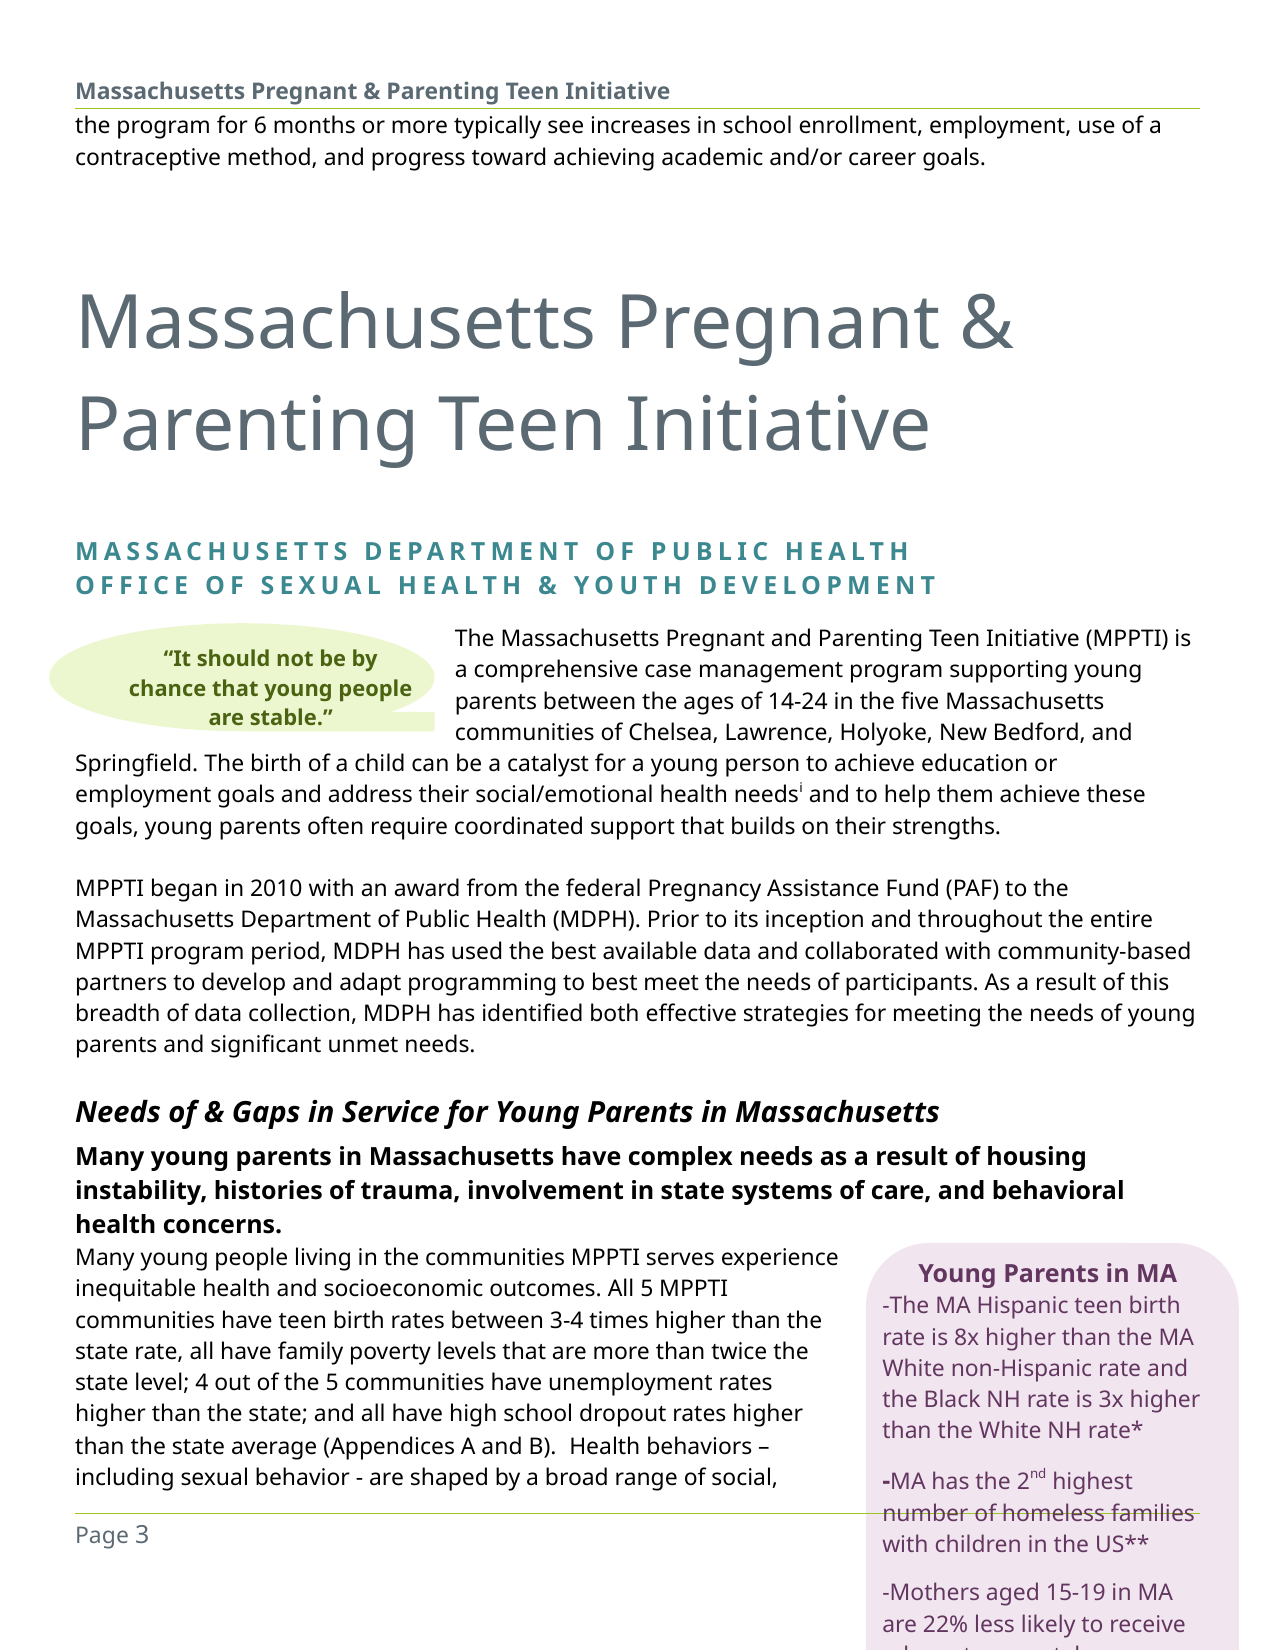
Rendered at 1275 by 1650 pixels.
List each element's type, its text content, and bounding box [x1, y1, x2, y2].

text Needs of & Gaps in Service for Young Parents in Massachusetts [75, 1091, 1200, 1131]
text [75, 109, 1200, 172]
text Many young parents in Massachusetts have complex needs as a result of housing instability, histories of trauma, involvement in state systems of care, and behavioral health concerns. [75, 1139, 1200, 1241]
text The Massachusetts Pregnant and Parenting Teen Initiative (MPPTI) is a comprehensive case management program supporting young parents between the ages of 14-24 in the five Massachusetts communities of Chelsea, Lawrence, Holyoke, New Bedford, and Springfield. The birth of a child can be a catalyst for a young person to achieve education or employment goals and address their social/emotional health needs and to help them achieve these goals, young parents often require coordinated support that builds on their strengths. [75, 622, 1200, 841]
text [75, 1241, 1200, 1492]
text MPPTI began in 2010 with an award from the federal Pregnancy Assistance Fund (PAF) to the Massachusetts Department of Public Health (MDPH). Prior to its inception and throughout the entire MPPTI program period, MDPH has used the best available data and collaborated with community-based partners to develop and adapt programming to best meet the needs of participants. As a result of this breadth of data collection, MDPH has identified both effective strategies for meeting the needs of young parents and significant unmet needs. [75, 872, 1200, 1060]
